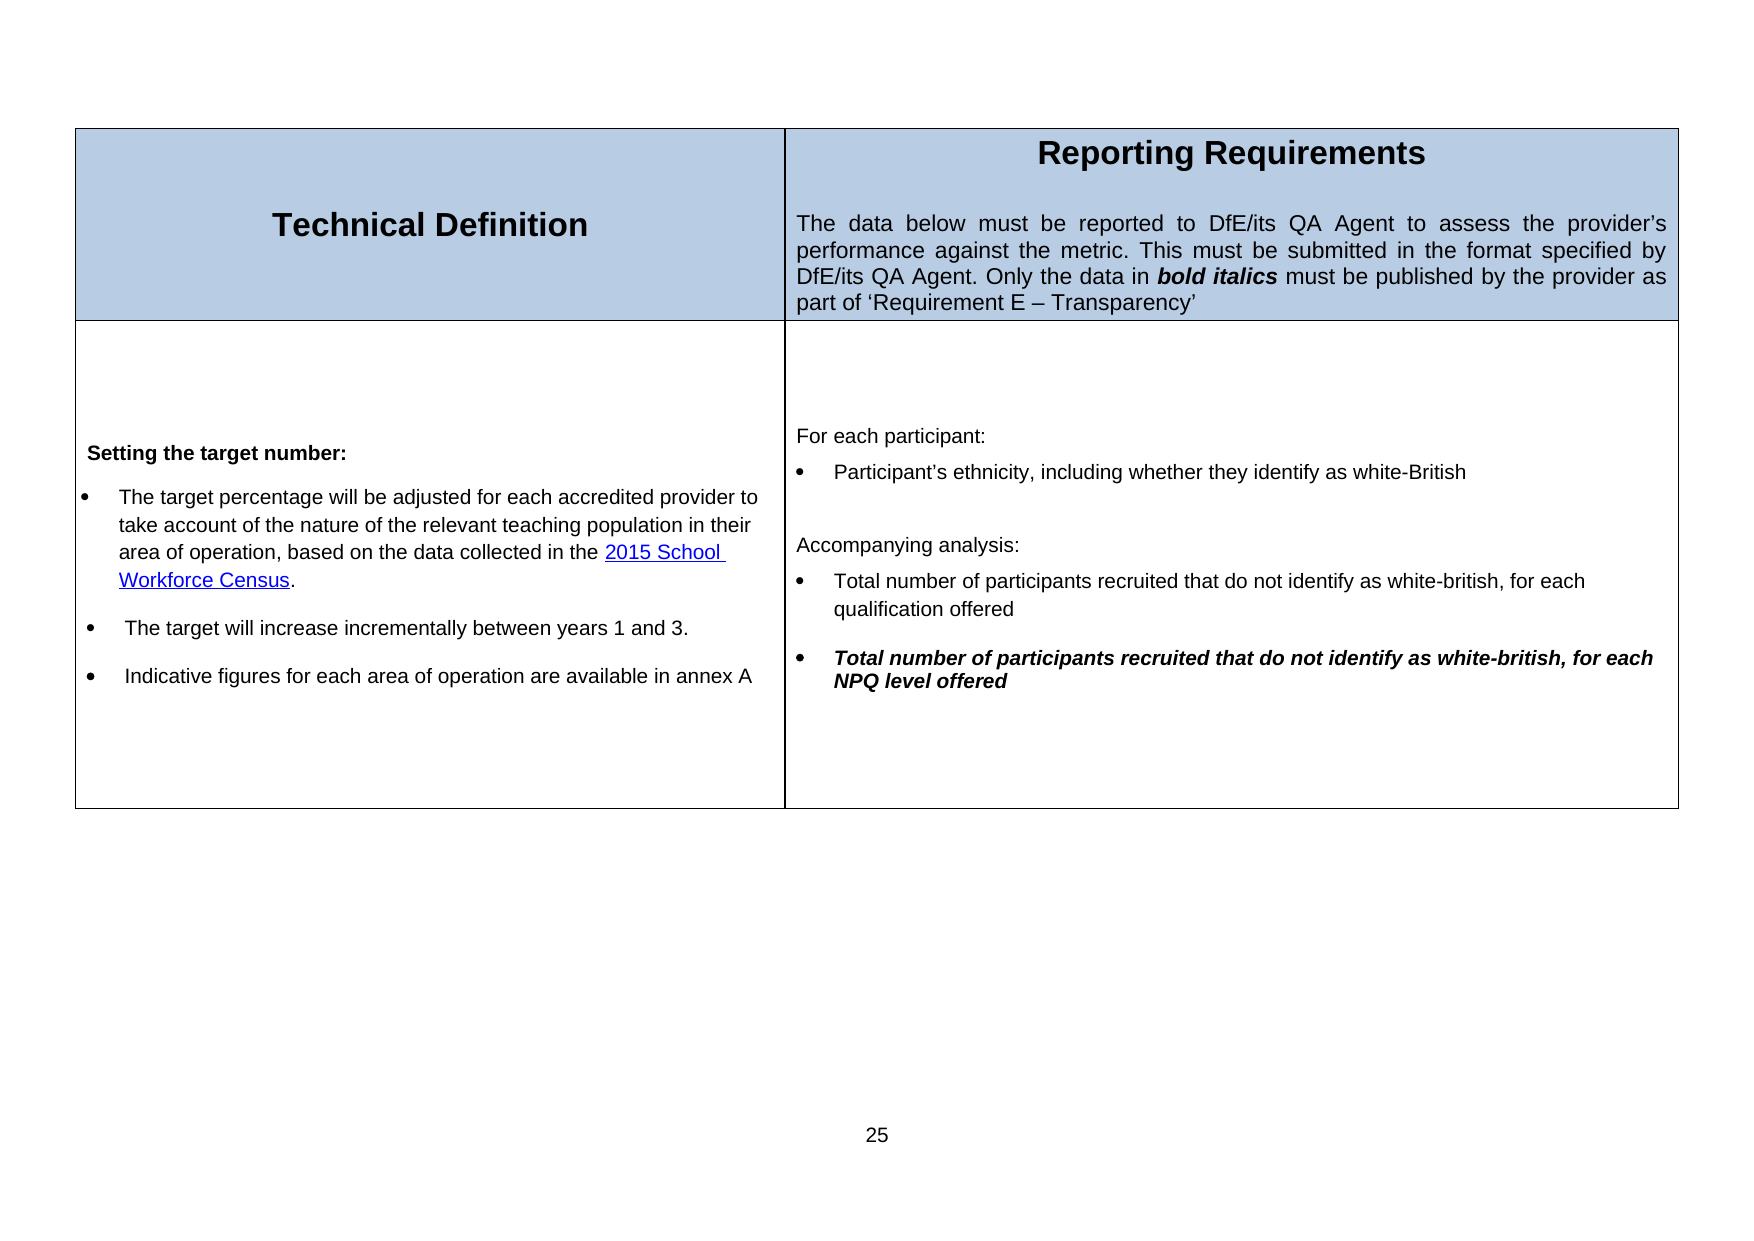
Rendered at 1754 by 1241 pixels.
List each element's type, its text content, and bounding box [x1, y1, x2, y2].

table_header Technical Definition [76, 129, 784, 320]
table_cell For each participant: Participant’s ethnicity, including whether they identify as white-British Accompanying analysis: Total number of participants recruited that do not identify as white-british, for each qualification offered Total number of participants recruited that do not identify as white-british, for each NPQ level offered [786, 321, 1678, 808]
table_header Reporting Requirements The data below must be reported to DfE/its QA Agent to assess the provider’s performance against the metric. This must be submitted in the format specified by DfE/its QA Agent. Only the data in bold italics must be published by the provider as part of ‘Requirement E – Transparency’ [786, 129, 1678, 320]
table_cell Setting the target number: The target percentage will be adjusted for each accredited provider to take account of the nature of the relevant teaching population in their area of operation, based on the data collected in the 2015 School Workforce Census. The target will increase incrementally between years 1 and 3. Indicative figures for each area of operation are available in annex A [76, 321, 784, 808]
